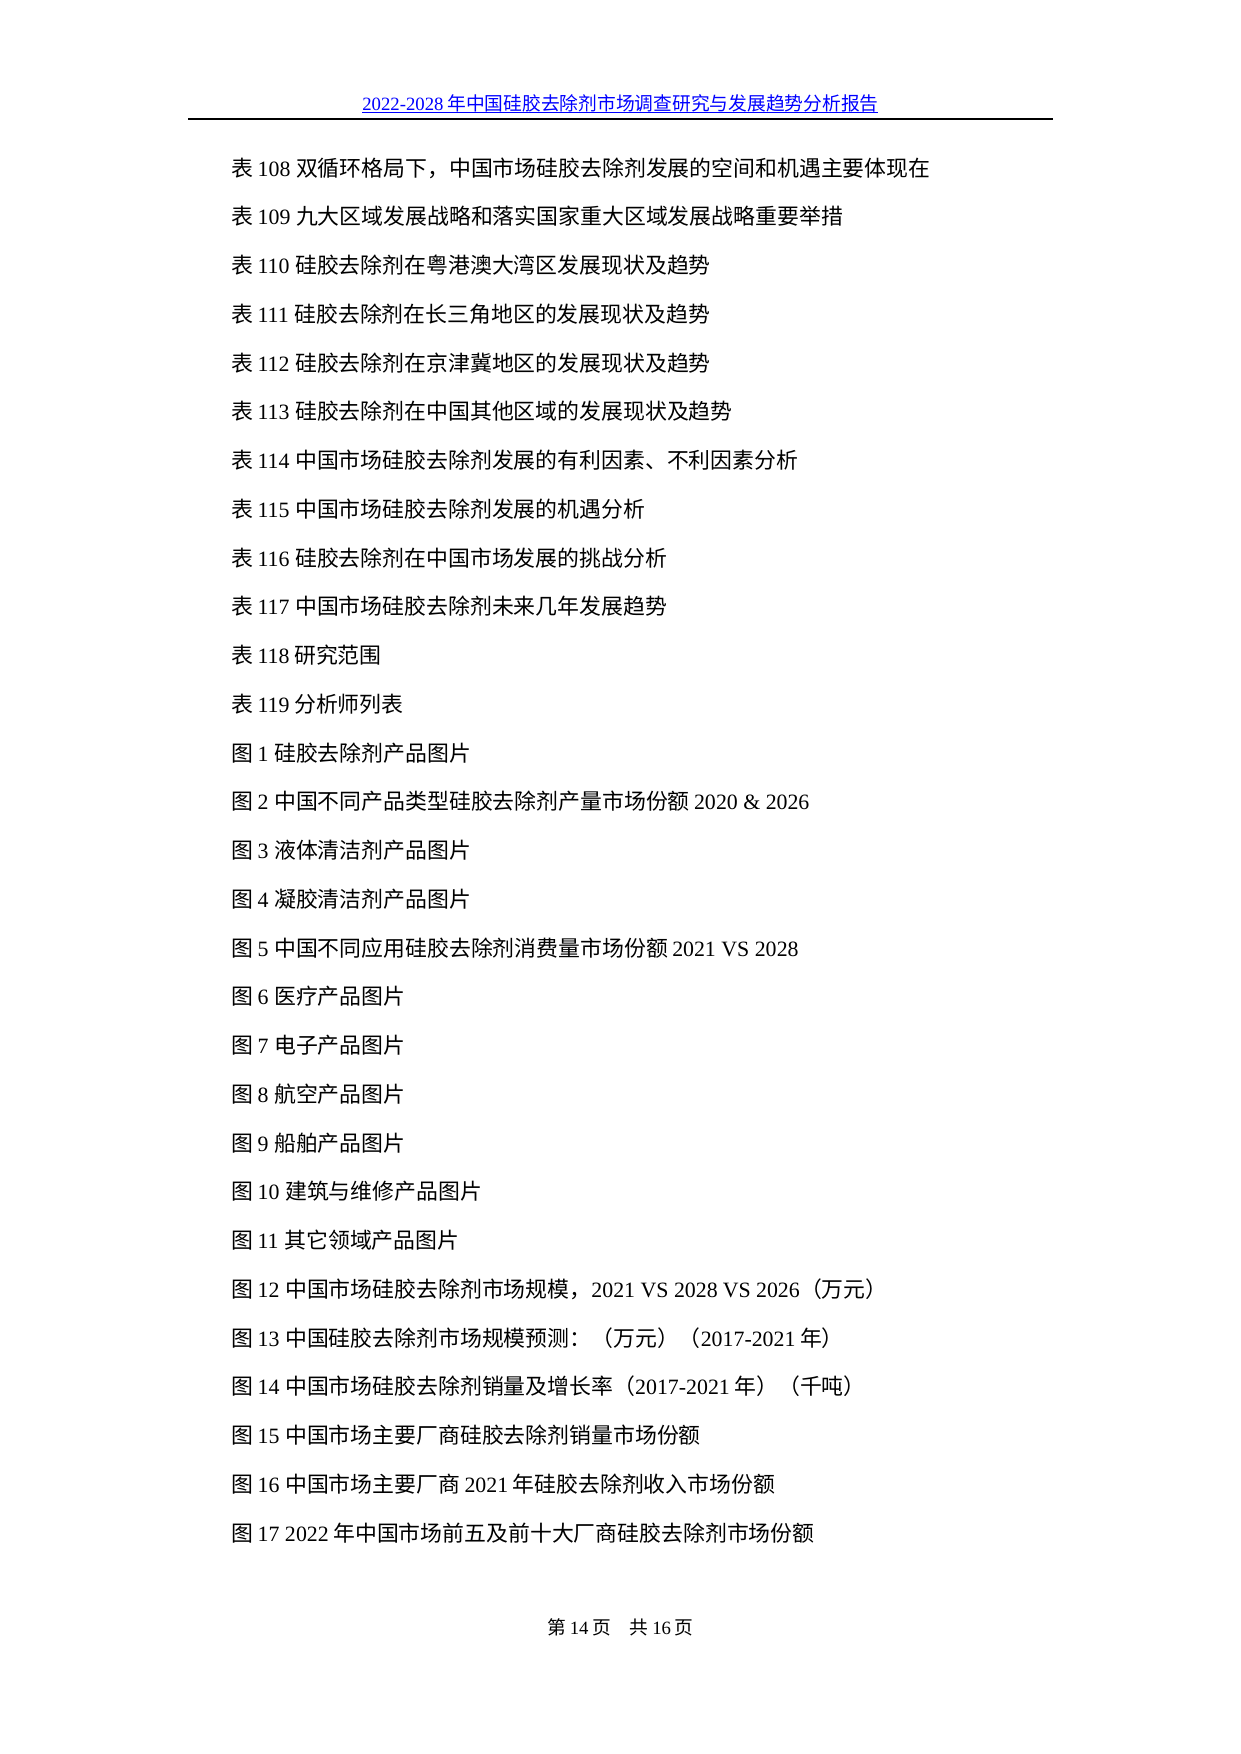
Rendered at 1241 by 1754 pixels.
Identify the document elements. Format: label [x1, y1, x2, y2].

text [187, 150, 1053, 1548]
